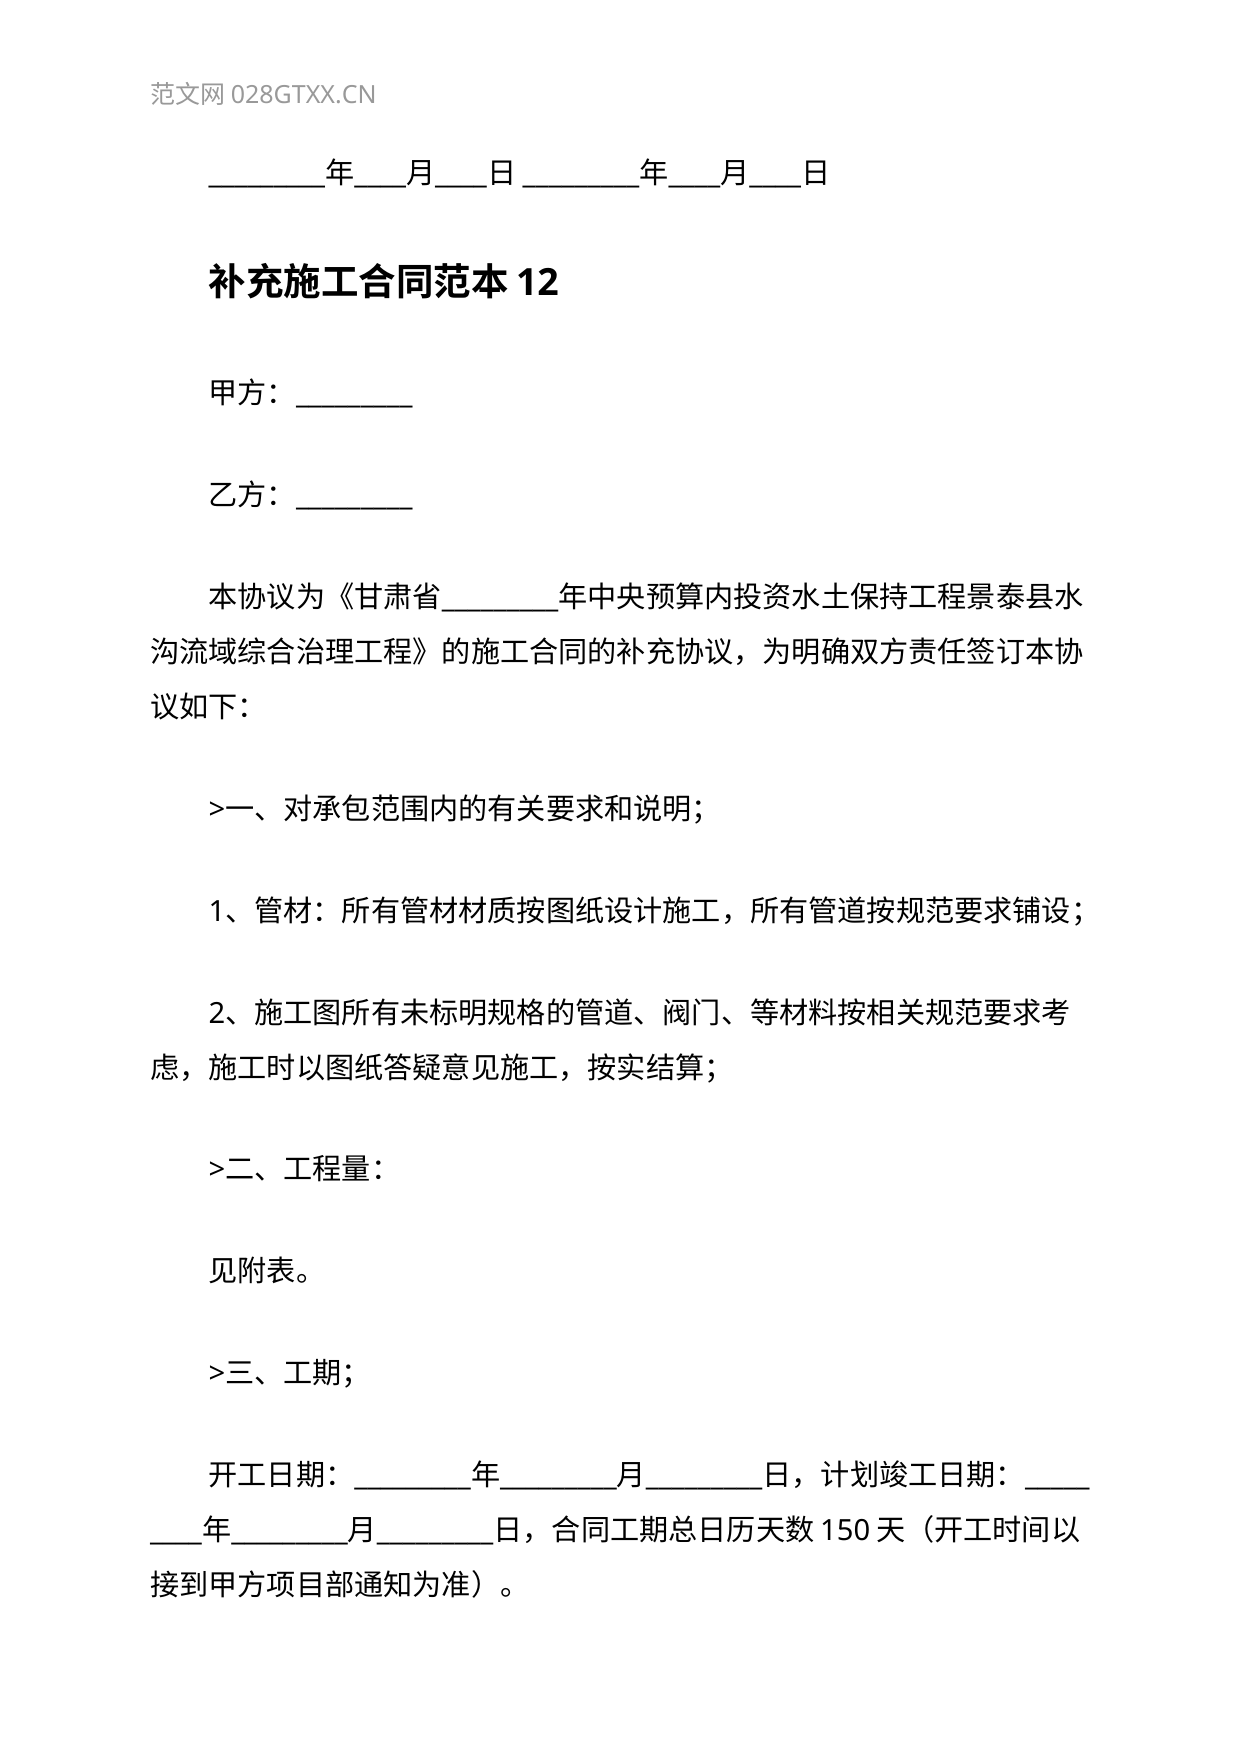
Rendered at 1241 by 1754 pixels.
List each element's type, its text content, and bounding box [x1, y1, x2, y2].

text 本协议为《甘肃省_________年中央预算内投资水土保持工程景泰县水沟流域综合治理工程》的施工合同的补充协议，为明确双方责任签订本协议如下： [150, 573, 1090, 726]
text >一、对承包范围内的有关要求和说明； [150, 785, 1090, 828]
text _________年____月____日 _________年____月____日 [150, 150, 1090, 192]
text 2、施工图所有未标明规格的管道、阀门、等材料按相关规范要求考虑，施工时以图纸答疑意见施工，按实结算； [150, 989, 1090, 1086]
text >二、工程量： [150, 1146, 1090, 1188]
text 开工日期：_________年_________月_________日，计划竣工日期：_________年_________月_________日，合同工期总日历天数150天（开工时间以接到甲方项目部通知为准）。 [150, 1452, 1090, 1604]
text 补充施工合同范本12 [150, 252, 1090, 306]
text 见附表。 [150, 1248, 1090, 1290]
text 甲方：_________ [150, 369, 1090, 412]
text >三、工期； [150, 1350, 1090, 1392]
text 乙方：_________ [150, 472, 1090, 514]
text 1、管材：所有管材材质按图纸设计施工，所有管道按规范要求铺设； [150, 887, 1090, 929]
